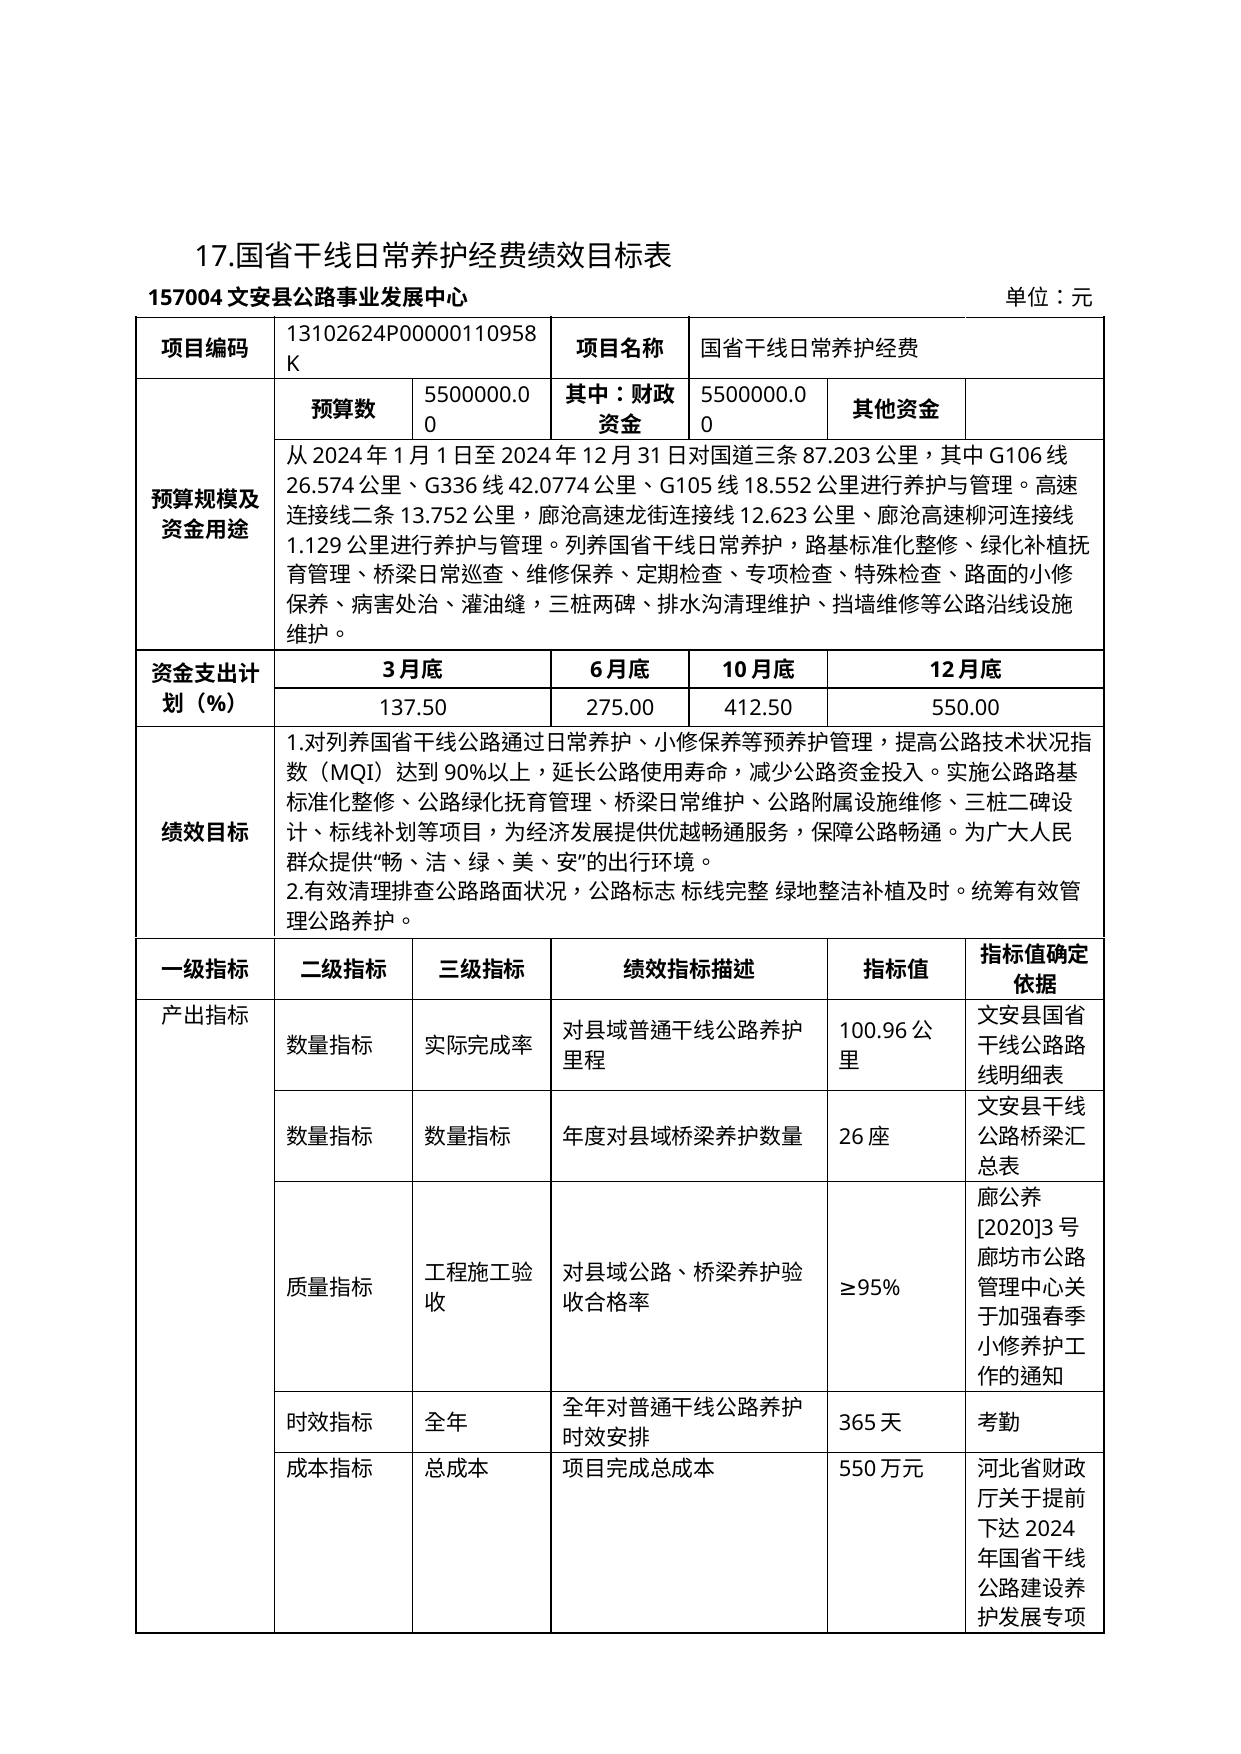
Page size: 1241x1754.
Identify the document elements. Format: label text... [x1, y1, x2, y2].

table_cell 预算数 [275, 379, 412, 439]
table_cell 质量指标 [275, 1182, 412, 1391]
table_cell 275.00 [552, 689, 688, 726]
table_cell 成本指标 [275, 1453, 412, 1632]
table_cell 资金支出计划（%） [137, 651, 274, 726]
table_cell 全年 [413, 1392, 550, 1452]
table_header 绩效指标描述 [552, 939, 827, 999]
table_cell 数量指标 [275, 1091, 412, 1181]
table_header 指标值确定依据 [966, 939, 1103, 999]
table_cell 廊公养[2020]3号廊坊市公路管理中心关于加强春季小修养护工作的通知 [966, 1182, 1103, 1391]
table_cell 412.50 [690, 689, 827, 726]
table_cell 10月底 [690, 651, 827, 687]
table_cell ≥95% [828, 1182, 965, 1391]
table_cell 年度对县域桥梁养护数量 [552, 1091, 827, 1181]
table_cell 3月底 [275, 651, 550, 687]
table_cell 对县域普通干线公路养护里程 [552, 1000, 827, 1090]
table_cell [966, 1453, 1103, 1632]
table_cell 考勤 [966, 1392, 1103, 1452]
table_cell 文安县国省干线公路路线明细表 [966, 1000, 1103, 1090]
table_cell 其中：财政 资金 [552, 379, 688, 439]
table_cell 项目名称 [552, 318, 688, 378]
table_cell 数量指标 [413, 1091, 550, 1181]
table_cell 6月底 [552, 651, 688, 687]
table_cell 项目编码 [137, 318, 274, 378]
text 17.国省干线日常养护经费绩效目标表 [136, 235, 1104, 275]
table_cell 项目完成总成本 [552, 1453, 827, 1632]
table_cell 文安县干线公路桥梁汇总表 [966, 1091, 1103, 1181]
table_cell 100.96公里 [828, 1000, 965, 1090]
table_cell 1.对列养国省干线公路通过日常养护、小修保养等预养护管理，提高公路技术状况指数（MQI）达到90%以上，延长公路使用寿命，减少公路资金投入。实施公路路基标准化整修、公路绿化抚育管理、桥梁日常维护、公路附属设施维修、三桩二碑设计、标线补划等项目，为经济发展提供优越畅通服务，保障公路畅通。为广大人民群众提供“畅、洁、绿、美、安”的出行环境。 2.有效清理排查公路路面状况，公路标志 标线完整 绿地整洁补植及时。统筹有效管理公路养护。 [275, 727, 1103, 936]
table_header 一级指标 [137, 939, 274, 999]
table_cell 工程施工验收 [413, 1182, 550, 1391]
table_header 指标值 [828, 939, 965, 999]
table_cell 对县域公路、桥梁养护验收合格率 [552, 1182, 827, 1391]
table_header 157004文安县公路事业发展中心 [137, 277, 965, 316]
table_cell 国省干线日常养护经费 [690, 318, 1103, 378]
table_cell 总成本 [413, 1453, 550, 1632]
table_cell 从2024年1月1日至2024年12月31日对国道三条87.203公里，其中G106线26.574公里、G336线42.0774公里、G105线18.552公里进行养护与管理。高速连接线二条13.752公里，廊沧高速龙街连接线12.623公里、廊沧高速柳河连接线1.129公里进行养护与管理。列养国省干线日常养护，路基标准化整修、绿化补植抚育管理、桥梁日常巡查、维修保养、定期检查、专项检查、特殊检查、路面的小修保养、病害处治、灌油缝，三桩两碑、排水沟清理维护、挡墙维修等公路沿线设施维护。 [275, 440, 1103, 649]
table_cell 550万元 [828, 1453, 965, 1632]
table_cell 550.00 [828, 689, 1103, 726]
table_header 单位：元 [966, 277, 1103, 316]
table_cell 产出指标 [137, 1000, 274, 1632]
table_cell 绩效目标 [137, 727, 274, 936]
table_cell 时效指标 [275, 1392, 412, 1452]
table_cell 实际完成率 [413, 1000, 550, 1090]
table_cell 其他资金 [828, 379, 965, 439]
table_cell 5500000.00 [690, 379, 827, 439]
table_cell 26座 [828, 1091, 965, 1181]
table_header 三级指标 [413, 939, 550, 999]
table_cell 数量指标 [275, 1000, 412, 1090]
table_cell 365天 [828, 1392, 965, 1452]
table_cell 5500000.00 [413, 379, 550, 439]
table_header 二级指标 [275, 939, 412, 999]
table_cell 13102624P00000110958K [275, 318, 550, 378]
table_cell [966, 379, 1103, 439]
table_cell 全年对普通干线公路养护时效安排 [552, 1392, 827, 1452]
table_cell 预算规模及资金用途 [137, 379, 274, 649]
table_cell 12月底 [828, 651, 1103, 687]
table_cell 137.50 [275, 689, 550, 726]
